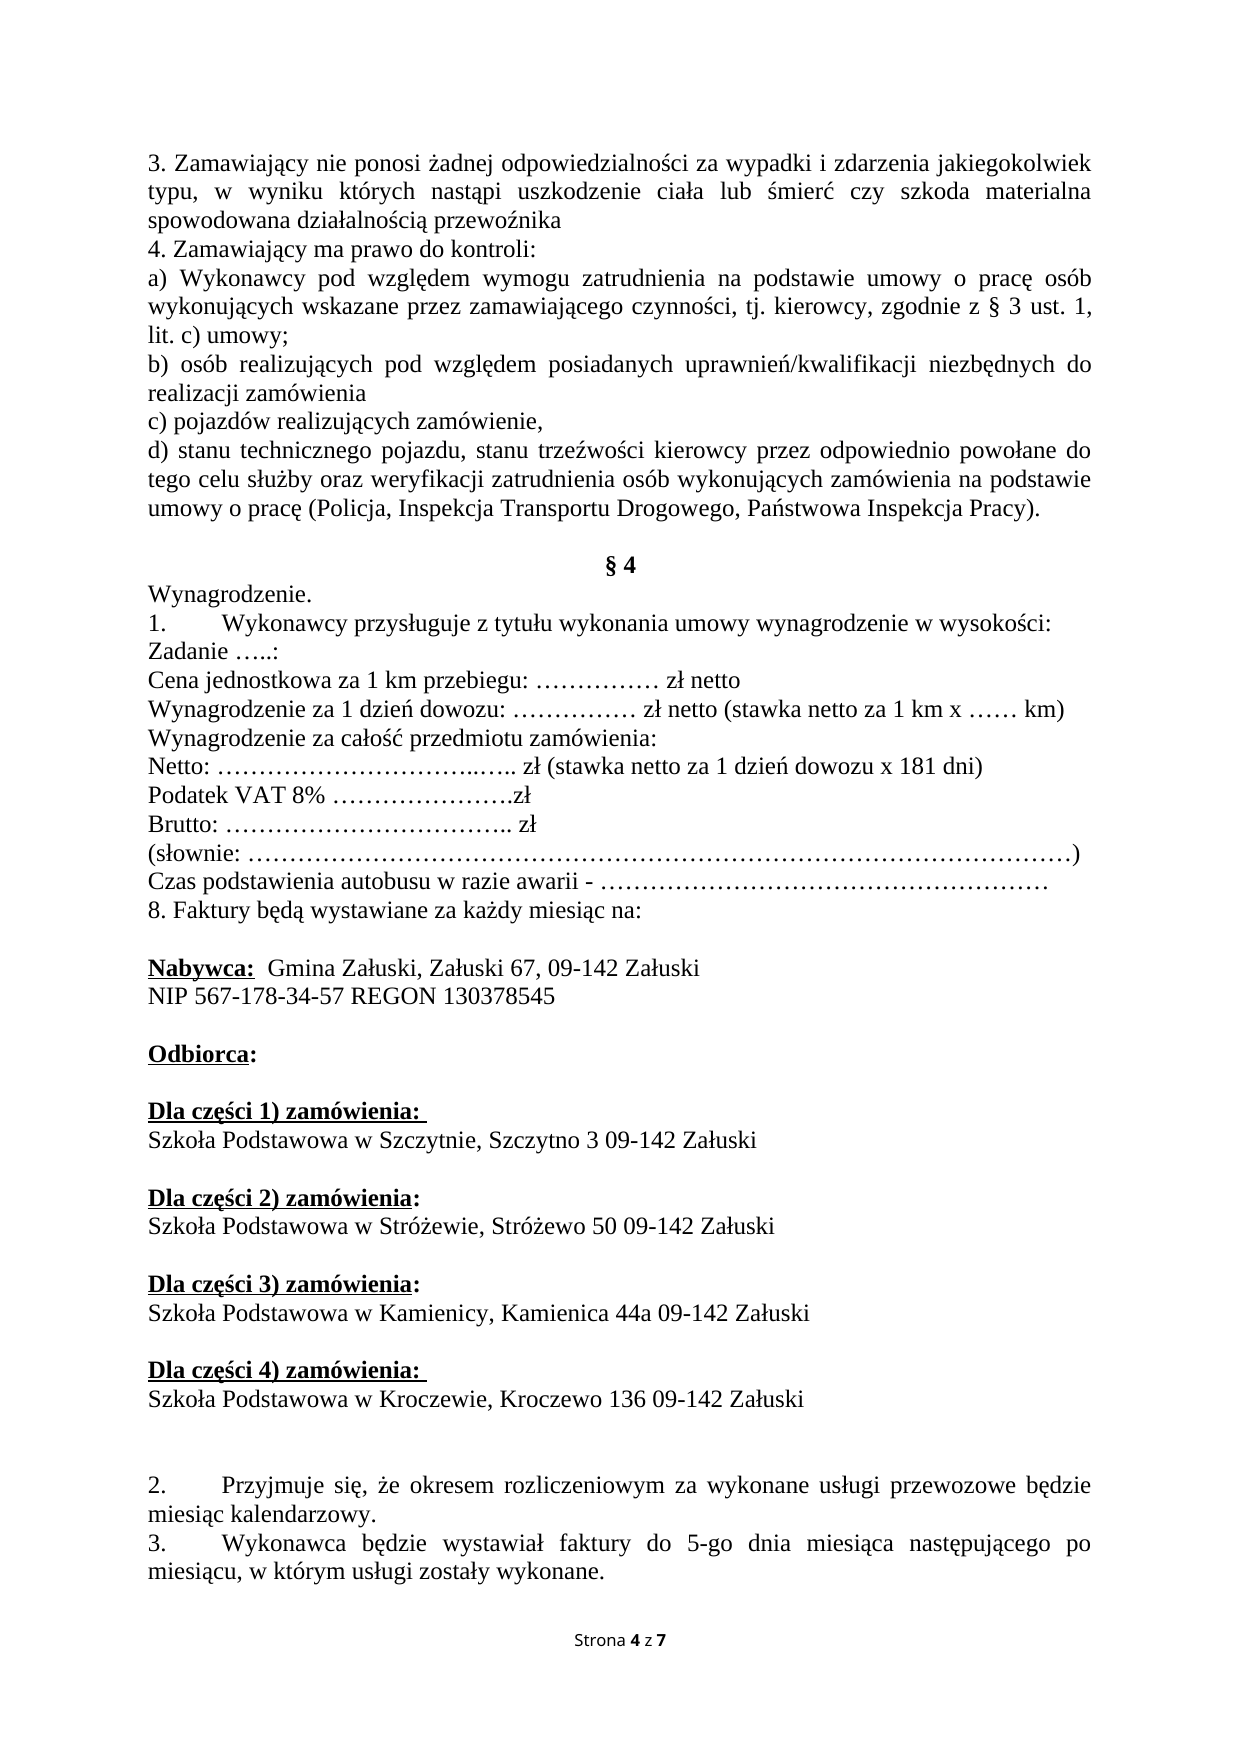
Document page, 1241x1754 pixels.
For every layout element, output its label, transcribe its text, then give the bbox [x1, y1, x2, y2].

text 3. Zamawiający nie ponosi żadnej odpowiedzialności za wypadki i zdarzenia jakiegokolwiek typu, w wyniku których nastąpi uszkodzenie ciała lub śmierć czy szkoda materialna spowodowana działalnością przewoźnika [148, 148, 1092, 234]
text a) Wykonawcy pod względem wymogu zatrudnienia na podstawie umowy o pracę osób wykonujących wskazane przez zamawiającego czynności, tj. kierowcy, zgodnie z § 3 ust. 1, lit. c) umowy; [148, 263, 1092, 349]
text Dla części 3) zamówienia: [148, 1269, 1092, 1298]
text b) osób realizujących pod względem posiadanych uprawnień/kwalifikacji niezbędnych do realizacji zamówienia [148, 349, 1092, 406]
text Szkoła Podstawowa w Kamienicy, Kamienica 44a 09-142 Załuski [148, 1298, 1092, 1326]
text Wynagrodzenie za 1 dzień dowozu: …………… zł netto (stawka netto za 1 km x …… km) [148, 694, 1092, 723]
text Szkoła Podstawowa w Kroczewie, Kroczewo 136 09-142 Załuski [148, 1384, 1092, 1413]
text Wynagrodzenie za całość przedmiotu zamówienia: [148, 723, 1092, 751]
text Wynagrodzenie. [148, 579, 1092, 608]
text Zadanie …..: [148, 636, 1092, 665]
text Nabywca: Gmina Załuski, Załuski 67, 09-142 Załuski [148, 953, 1092, 981]
text NIP 567-178-34-57 REGON 130378545 [148, 981, 1092, 1010]
text Brutto: …………………………….. zł [148, 809, 1092, 838]
text Cena jednostkowa za 1 km przebiegu: …………… zł netto [148, 665, 1092, 694]
text Szkoła Podstawowa w Szczytnie, Szczytno 3 09-142 Załuski [148, 1125, 1092, 1154]
text c) pojazdów realizujących zamówienie, [148, 406, 1092, 435]
text 8. Faktury będą wystawiane za każdy miesiąc na: [148, 895, 1092, 924]
text Dla części 2) zamówienia: [148, 1183, 1092, 1211]
text Podatek VAT 8% ………………….zł [148, 780, 1092, 809]
text 2. Przyjmuje się, że okresem rozliczeniowym za wykonane usługi przewozowe będzie miesiąc kalendarzowy. [148, 1470, 1092, 1528]
text Szkoła Podstawowa w Stróżewie, Stróżewo 50 09-142 Załuski [148, 1211, 1092, 1240]
text Netto: …………………………..….. zł (stawka netto za 1 dzień dowozu x 181 dni) [148, 751, 1092, 780]
text 1. Wykonawcy przysługuje z tytułu wykonania umowy wynagrodzenie w wysokości: [148, 608, 1092, 636]
text Dla części 1) zamówienia: [148, 1096, 1092, 1125]
text Odbiorca: [148, 1039, 1092, 1068]
text Czas podstawienia autobusu w razie awarii - ……………………………………………… [148, 866, 1092, 895]
text (słownie: ………………………………………………………………………………………) [148, 838, 1092, 866]
text 4. Zamawiający ma prawo do kontroli: [148, 234, 1092, 263]
text § 4 [148, 550, 1092, 579]
text Dla części 4) zamówienia: [148, 1355, 1092, 1384]
text d) stanu technicznego pojazdu, stanu trzeźwości kierowcy przez odpowiednio powołane do tego celu służby oraz weryfikacji zatrudnienia osób wykonujących zamówienia na podstawie umowy o pracę (Policja, Inspekcja Transportu Drogowego, Państwowa Inspekcja Pracy). [148, 435, 1092, 521]
text 3. Wykonawca będzie wystawiał faktury do 5-go dnia miesiąca następującego po miesiącu, w którym usługi zostały wykonane. [148, 1528, 1092, 1585]
